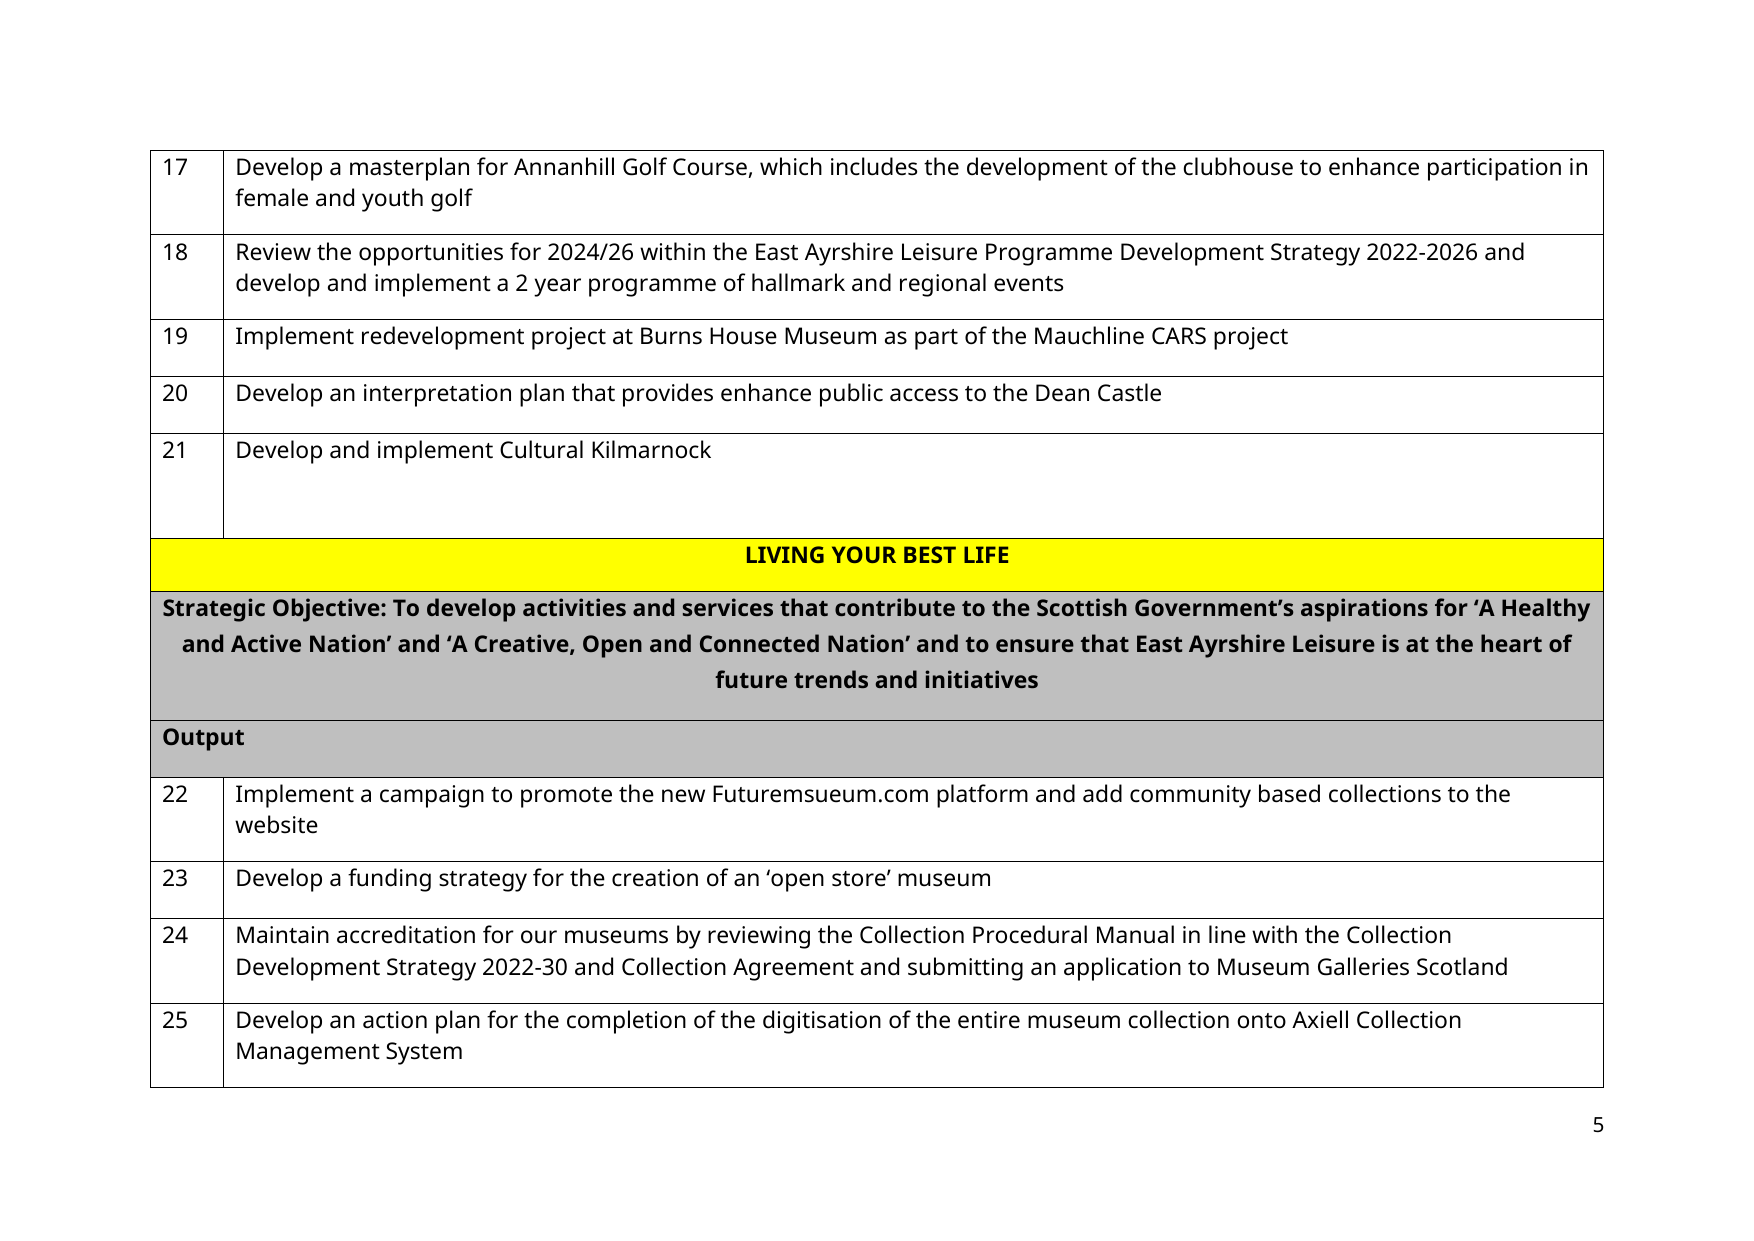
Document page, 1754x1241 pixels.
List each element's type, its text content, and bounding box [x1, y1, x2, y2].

table_cell Develop and implement Cultural Kilmarnock [224, 434, 1603, 538]
table_cell 19 [151, 320, 223, 376]
table_cell Develop a masterplan for Annanhill Golf Course, which includes the development of the clubhouse to enhance participation in female and youth golf [224, 151, 1603, 234]
table_cell Develop an interpretation plan that provides enhance public access to the Dean Castle [224, 377, 1603, 433]
table_cell Maintain accreditation for our museums by reviewing the Collection Procedural Manual in line with the Collection Development Strategy 2022-30 and Collection Agreement and submitting an application to Museum Galleries Scotland [224, 919, 1603, 1003]
table_cell Output [151, 721, 1603, 777]
table_cell 17 [151, 151, 223, 234]
table_cell Review the opportunities for 2024/26 within the East Ayrshire Leisure Programme Development Strategy 2022-2026 and develop and implement a 2 year programme of hallmark and regional events [224, 235, 1603, 319]
table_cell Implement redevelopment project at Burns House Museum as part of the Mauchline CARS project [224, 320, 1603, 376]
table_cell Develop a funding strategy for the creation of an ‘open store’ museum [224, 862, 1603, 918]
table_cell 20 [151, 377, 223, 433]
table_cell 18 [151, 235, 223, 319]
table_cell 24 [151, 919, 223, 1003]
table_cell 23 [151, 862, 223, 918]
table_cell 21 [151, 434, 223, 538]
table_cell 22 [151, 778, 223, 861]
table_cell Implement a campaign to promote the new Futuremsueum.com platform and add community based collections to the website [224, 778, 1603, 861]
table_cell 25 [151, 1004, 223, 1087]
table_cell Develop an action plan for the completion of the digitisation of the entire museum collection onto Axiell Collection Management System [224, 1004, 1603, 1087]
table_cell Strategic Objective: To develop activities and services that contribute to the Scottish Government’s aspirations for ‘A Healthy and Active Nation’ and ‘A Creative, Open and Connected Nation’ and to ensure that East Ayrshire Leisure is at the heart of future trends and initiatives [151, 592, 1603, 720]
table_cell LIVING YOUR BEST LIFE [151, 539, 1603, 591]
